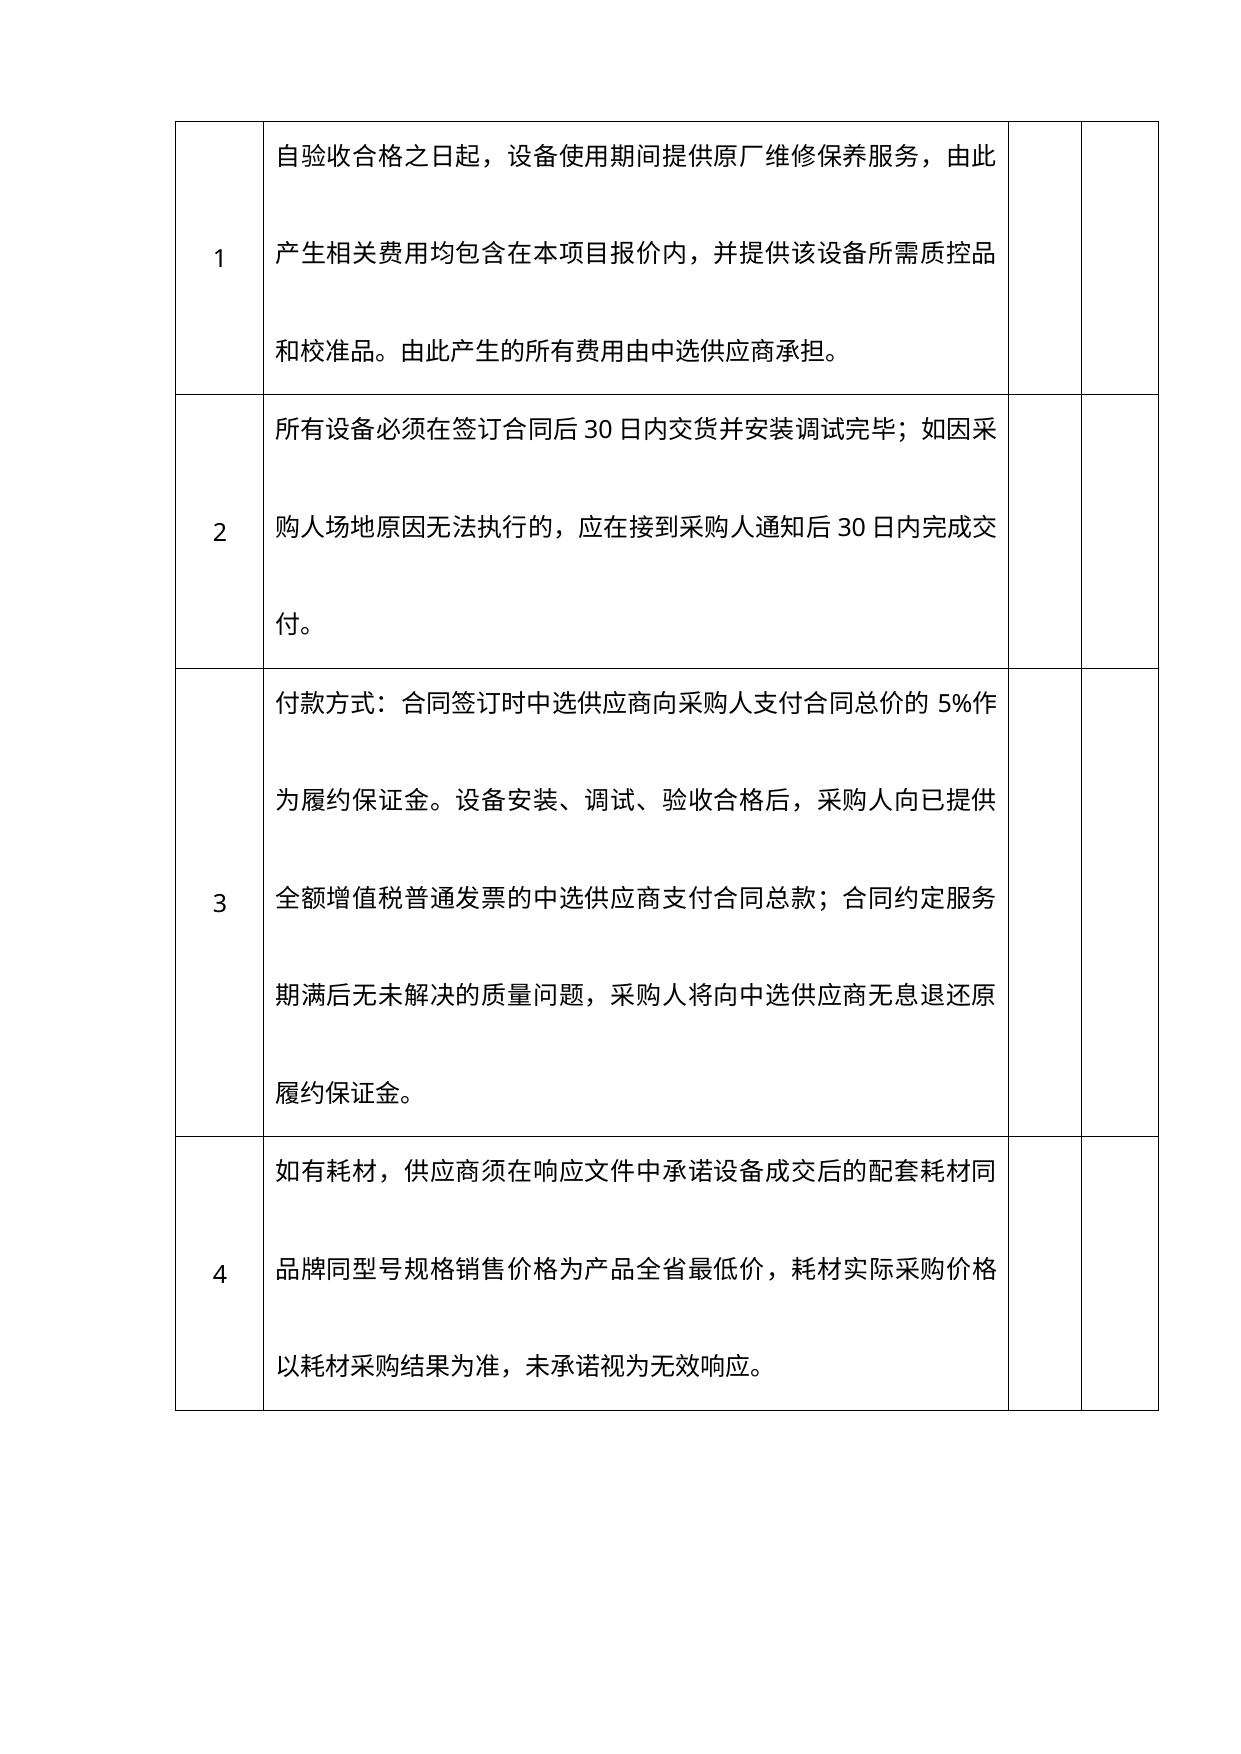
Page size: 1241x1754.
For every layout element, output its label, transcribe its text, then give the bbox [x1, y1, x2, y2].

table_cell [1009, 669, 1081, 1136]
table_cell 3 [176, 669, 263, 1136]
table_cell [1082, 1137, 1158, 1410]
table_cell 1 [176, 122, 263, 394]
table_cell [1009, 122, 1081, 394]
table_cell 如有耗材，供应商须在响应文件中承诺设备成交后的配套耗材同品牌同型号规格销售价格为产品全省最低价，耗材实际采购价格以耗材采购结果为准，未承诺视为无效响应。 [264, 1137, 1008, 1410]
table_cell 2 [176, 395, 263, 668]
table_cell 自验收合格之日起，设备使用期间提供原厂维修保养服务，由此产生相关费用均包含在本项目报价内，并提供该设备所需质控品和校准品。由此产生的所有费用由中选供应商承担。 [264, 122, 1008, 394]
table_cell [1082, 395, 1158, 668]
table_cell [1009, 395, 1081, 668]
table_cell 付款方式：合同签订时中选供应商向采购人支付合同总价的5%作为履约保证金。设备安装、调试、验收合格后，采购人向已提供全额增值税普通发票的中选供应商支付合同总款；合同约定服务期满后无未解决的质量问题，采购人将向中选供应商无息退还原履约保证金。 [264, 669, 1008, 1136]
table_cell [1009, 1137, 1081, 1410]
table_cell 4 [176, 1137, 263, 1410]
table_cell [1082, 122, 1158, 394]
table_cell [1082, 669, 1158, 1136]
table_cell 所有设备必须在签订合同后30日内交货并安装调试完毕；如因采购人场地原因无法执行的，应在接到采购人通知后30日内完成交付。 [264, 395, 1008, 668]
